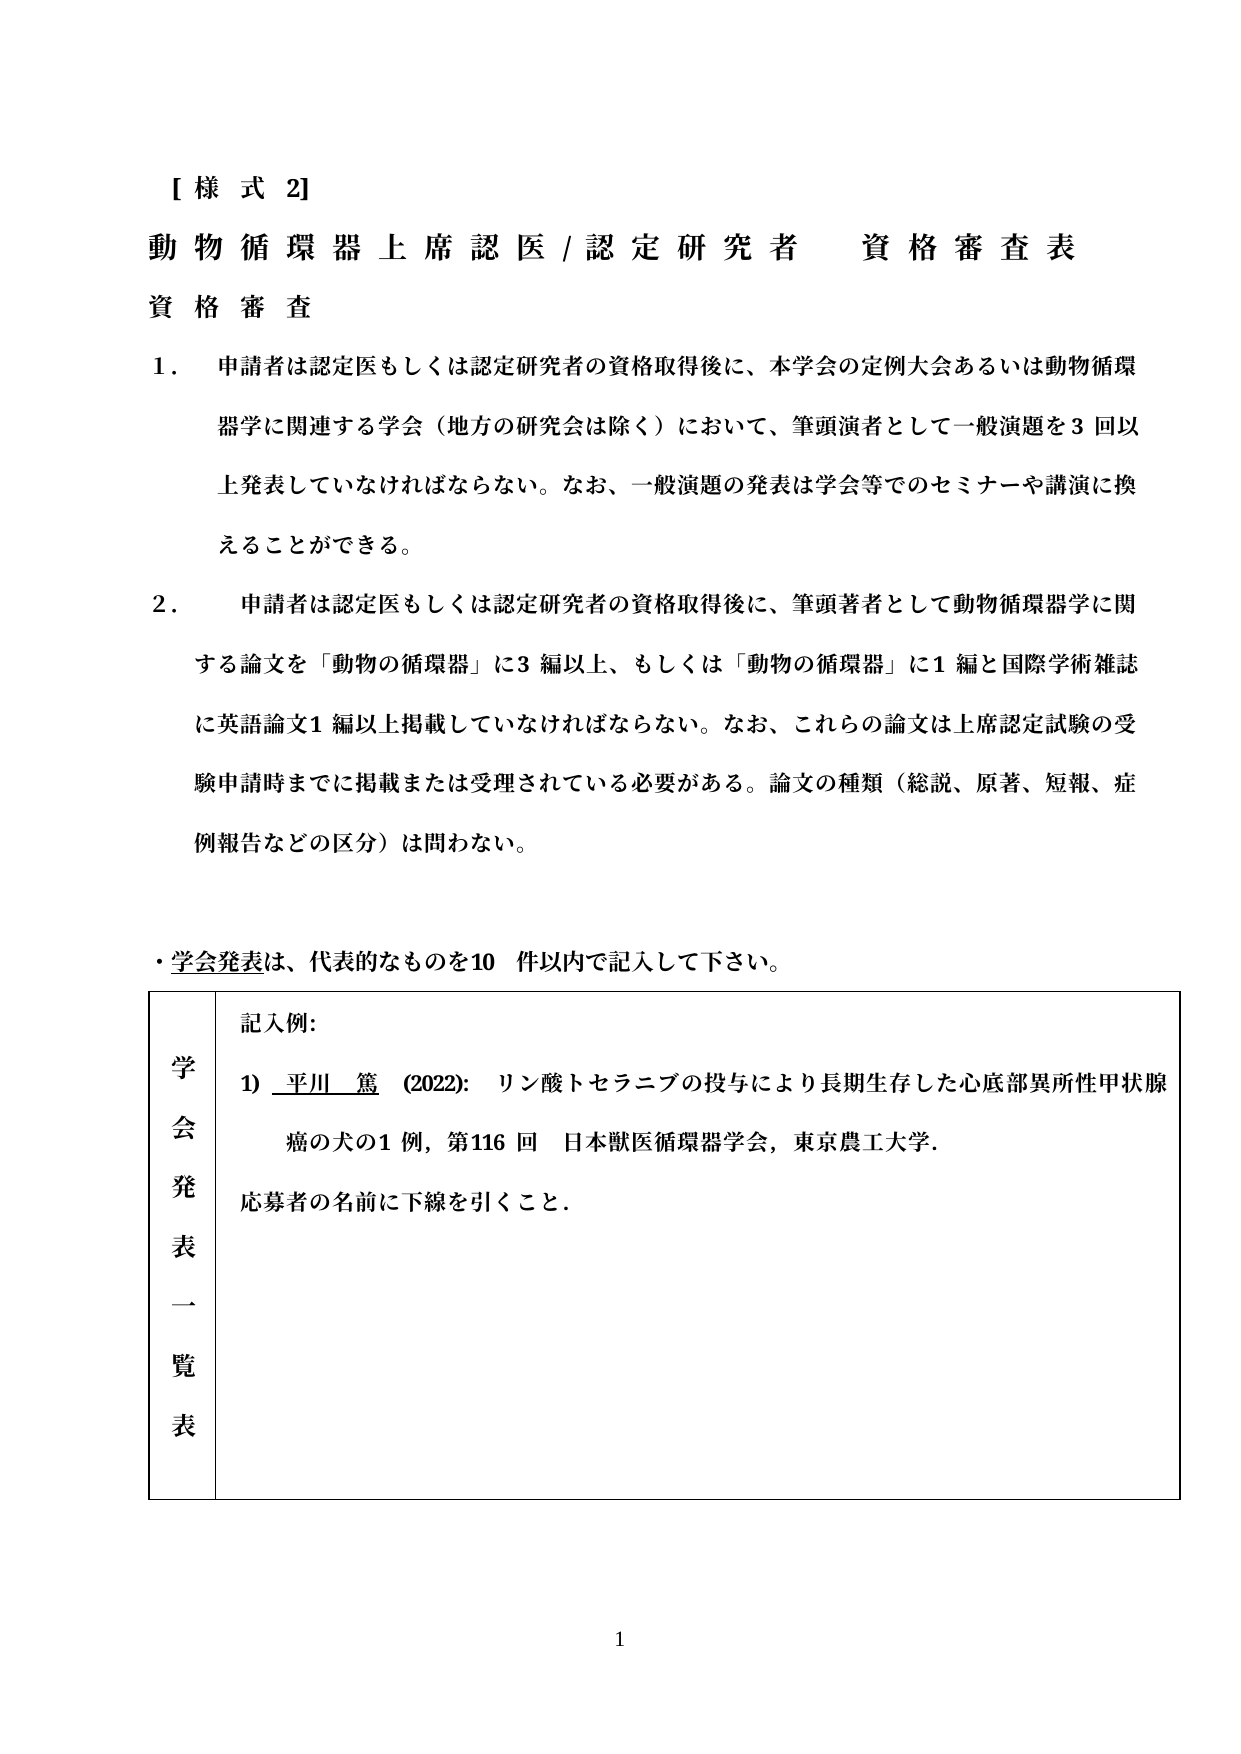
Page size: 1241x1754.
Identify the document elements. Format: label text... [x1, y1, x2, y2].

text [様式2] [164, 157, 1181, 216]
text 資格審査 [148, 276, 1092, 335]
list 申請者は認定医もしくは認定研究者の資格取得後に、本学会の定例大会あるいは動物循環器学に関連する学会（地方の研究会は除く）において、筆頭演者として一般演題を3回以上発表していなければならない。なお、一般演題の発表は学会等でのセミナーや講演に換えることができる。 [148, 335, 1141, 574]
text 動物循環器上席認医/認定研究者 資格審査表 [148, 216, 1092, 276]
table_header 学会発表一覧表 [150, 992, 215, 1499]
table_header 記入例: 平川 篤 (2022): リン酸トセラニブの投与により長期生存した心底部異所性甲状腺癌の犬の1例, 第116回 日本獣医循環器学会, 東京農工大学. 応募者の名前に下線を引くこと. [216, 992, 1179, 1499]
list 申請者は認定医もしくは認定研究者の資格取得後に、筆頭著者として動物循環器学に関する論文を「動物の循環器」に3編以上、もしくは「動物の循環器」に1編と国際学術雑誌に英語論文1編以上掲載していなければならない。なお、これらの論文は上席認定試験の受験申請時までに掲載または受理されている必要がある。論文の種類（総説、原著、短報、症例報告などの区分）は問わない。 [148, 574, 1141, 872]
text ・学会発表は、代表的なものを10件以内で記入して下さい。 [137, 931, 1092, 991]
